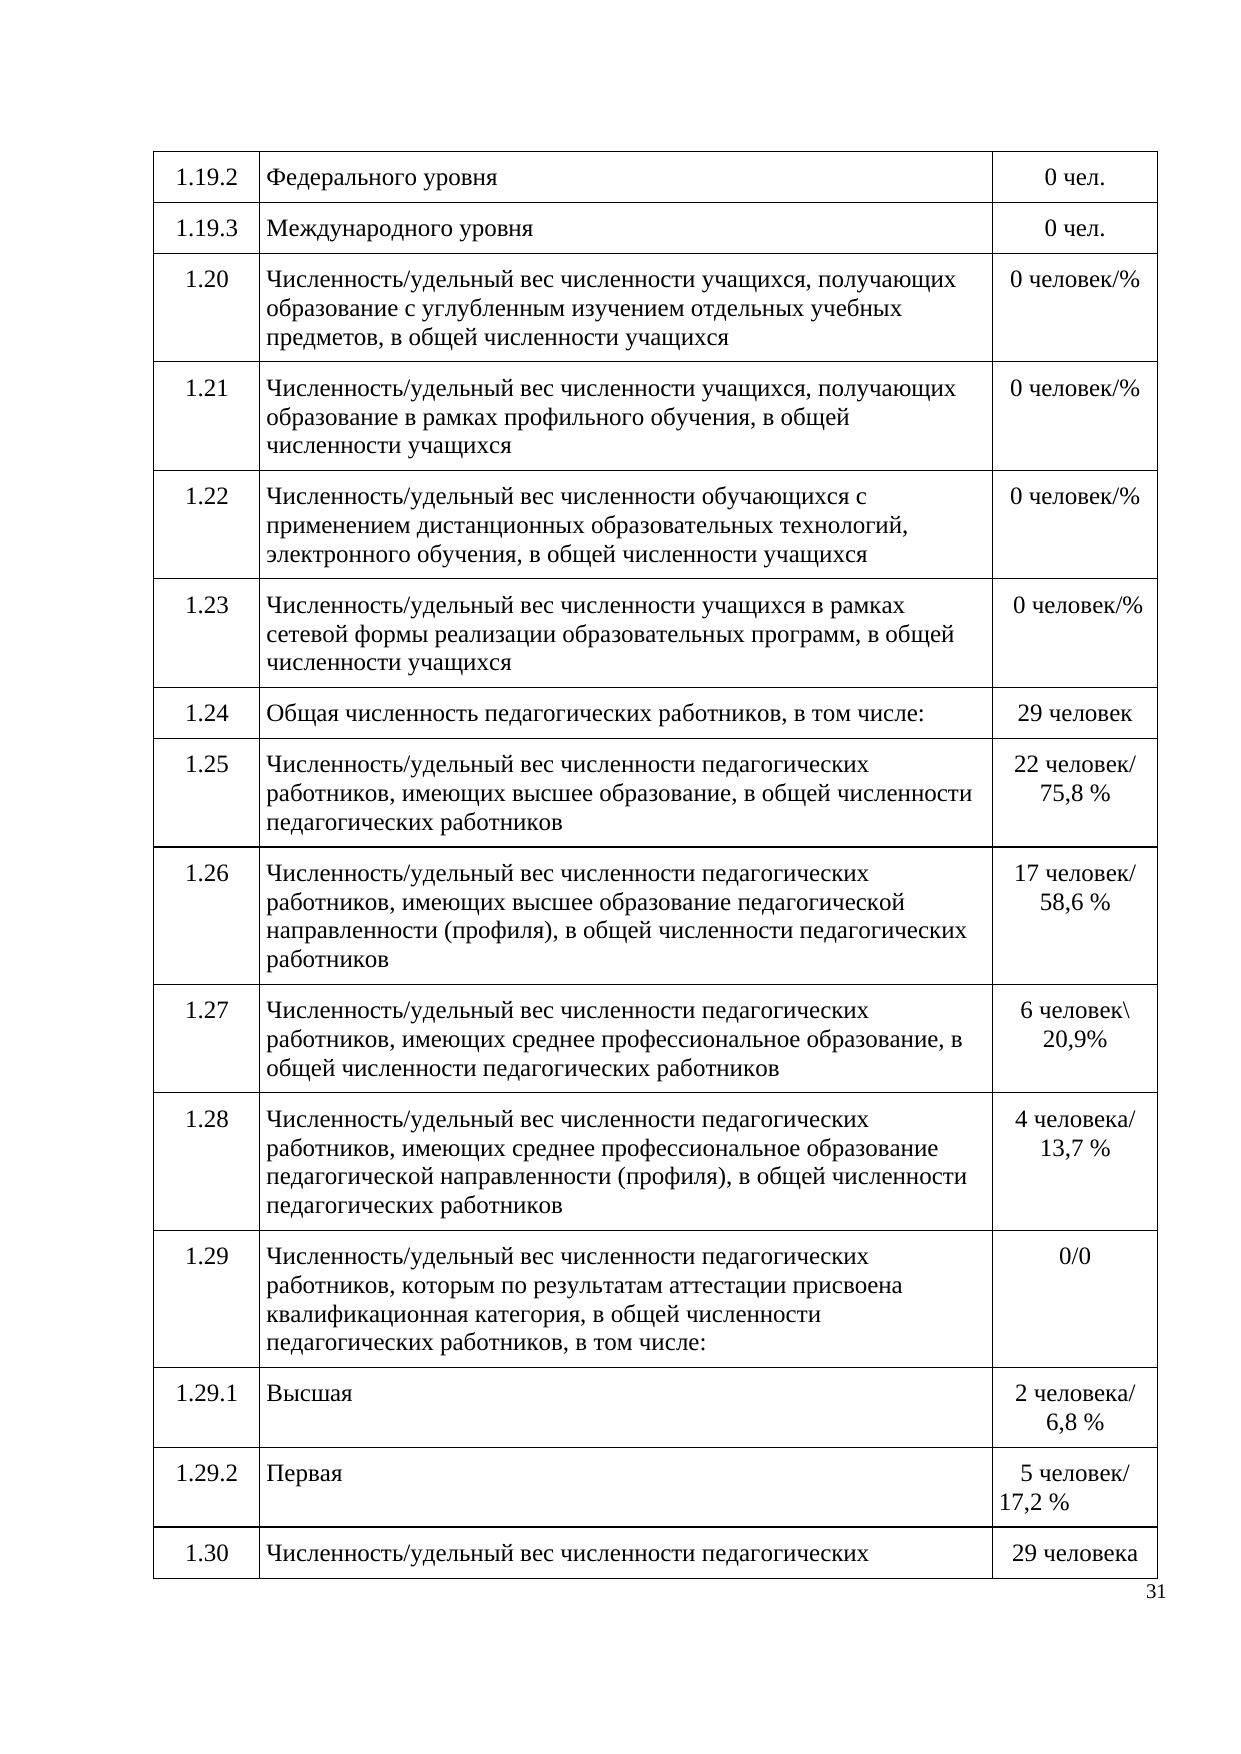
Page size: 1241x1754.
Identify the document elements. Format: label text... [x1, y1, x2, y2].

table_cell 5 человек/ 17,2 % [993, 1448, 1157, 1526]
table_cell Численность/удельный вес численности учащихся, получающих образование с углубленным изучением отдельных учебных предметов, в общей численности учащихся [260, 254, 992, 361]
table_cell 6 человек\ 20,9% [993, 985, 1157, 1092]
table_cell Численность/удельный вес численности педагогических работников, имеющих среднее профессиональное образование педагогической направленности (профиля), в общей численности педагогических работников [260, 1093, 992, 1229]
table_cell 0/0 [993, 1231, 1157, 1367]
table_cell Первая [260, 1448, 992, 1526]
table_cell 4 человека/ 13,7 % [993, 1093, 1157, 1229]
table_cell 0 человек/% [993, 254, 1157, 361]
table_cell 1.30 [154, 1528, 259, 1577]
table_cell 1.23 [154, 579, 259, 687]
table_cell 1.19.2 [154, 152, 259, 202]
table_cell Численность/удельный вес численности педагогических работников, имеющих высшее образование, в общей численности педагогических работников [260, 739, 992, 846]
table_cell Численность/удельный вес численности педагогических работников, имеющих среднее профессиональное образование, в общей численности педагогических работников [260, 985, 992, 1092]
table_cell 0 человек/% [993, 471, 1157, 578]
table_cell 1.29.1 [154, 1368, 259, 1447]
table_cell 1.27 [154, 985, 259, 1092]
table_cell 0 человек/% [993, 579, 1157, 687]
table_cell 17 человек/ 58,6 % [993, 848, 1157, 984]
table_cell 1.29 [154, 1231, 259, 1367]
table_cell Численность/удельный вес численности учащихся, получающих образование в рамках профильного обучения, в общей численности учащихся [260, 362, 992, 470]
table_cell 29 человек [993, 688, 1157, 738]
table_cell 0 чел. [993, 203, 1157, 253]
table_cell 1.21 [154, 362, 259, 470]
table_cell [260, 1528, 992, 1577]
table_cell Общая численность педагогических работников, в том числе: [260, 688, 992, 738]
table_cell Высшая [260, 1368, 992, 1447]
table_cell 1.20 [154, 254, 259, 361]
table_cell Федерального уровня [260, 152, 992, 202]
table_cell 1.29.2 [154, 1448, 259, 1526]
table_cell Численность/удельный вес численности обучающихся с применением дистанционных образовательных технологий, электронного обучения, в общей численности учащихся [260, 471, 992, 578]
table_cell 1.25 [154, 739, 259, 846]
table_cell 29 человека [993, 1528, 1157, 1577]
table_cell Численность/удельный вес численности педагогических работников, которым по результатам аттестации присвоена квалификационная категория, в общей численности педагогических работников, в том числе: [260, 1231, 992, 1367]
table_cell 1.24 [154, 688, 259, 738]
table_cell 0 человек/% [993, 362, 1157, 470]
table_cell 1.28 [154, 1093, 259, 1229]
table_cell 1.22 [154, 471, 259, 578]
table_cell 1.26 [154, 848, 259, 984]
table_cell Международного уровня [260, 203, 992, 253]
table_cell Численность/удельный вес численности учащихся в рамках сетевой формы реализации образовательных программ, в общей численности учащихся [260, 579, 992, 687]
table_cell Численность/удельный вес численности педагогических работников, имеющих высшее образование педагогической направленности (профиля), в общей численности педагогических работников [260, 848, 992, 984]
table_cell 22 человек/ 75,8 % [993, 739, 1157, 846]
table_cell 0 чел. [993, 152, 1157, 202]
table_cell 2 человека/ 6,8 % [993, 1368, 1157, 1447]
table_cell 1.19.3 [154, 203, 259, 253]
